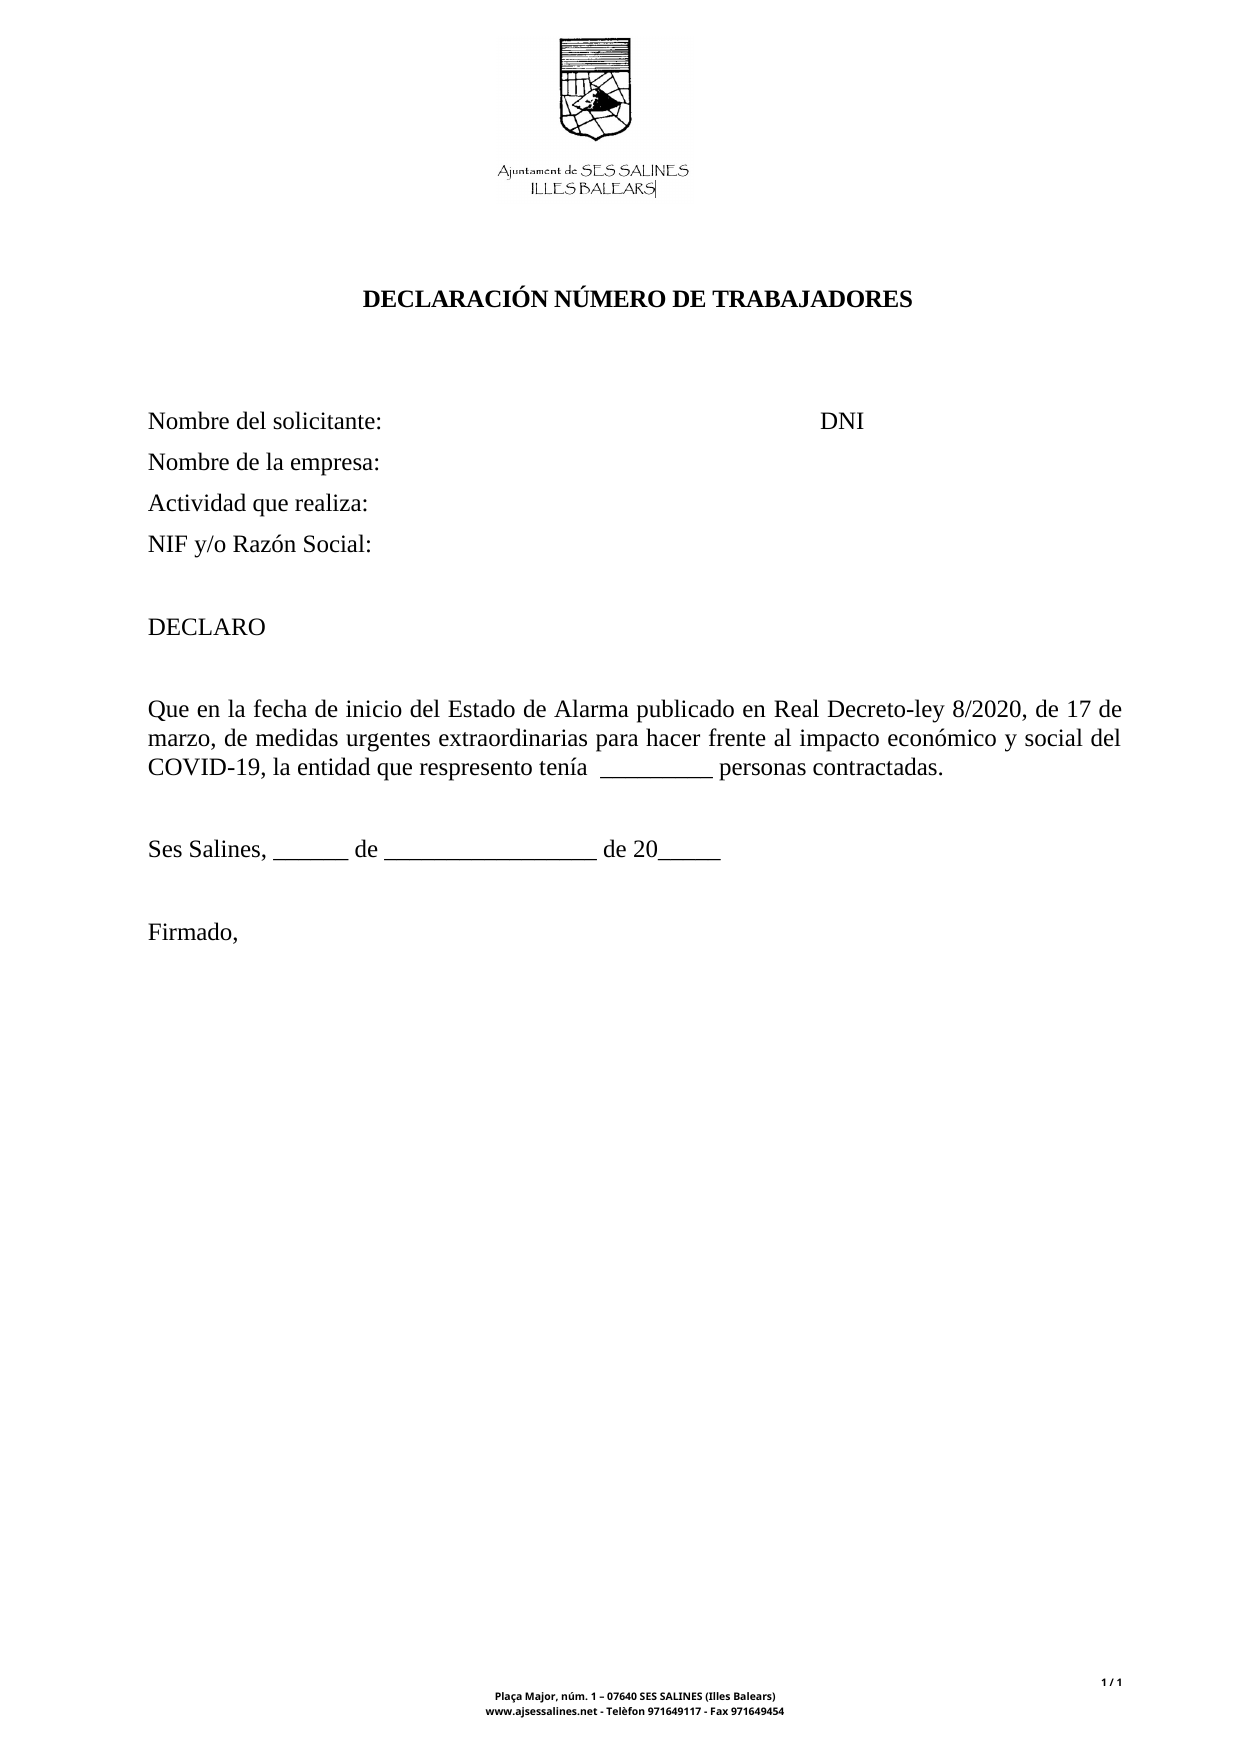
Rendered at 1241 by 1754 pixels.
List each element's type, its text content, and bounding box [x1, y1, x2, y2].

text Actividad que realiza: [148, 488, 1122, 517]
text NIF y/o Razón Social: [148, 529, 1122, 558]
text DECLARACIÓN NÚMERO DE TRABAJADORES [283, 284, 992, 313]
text Nombre de la empresa: [148, 447, 1122, 476]
picture [493, 36, 694, 202]
text Que en la fecha de inicio del Estado de Alarma publicado en Real Decreto-ley 8/2020, de 17 de marzo, de medidas urgentes extraordinarias para hacer frente al impacto económico y social del COVID-19, la entidad que respresento tenía _________ personas contractadas. [148, 694, 1122, 781]
text Firmado, [148, 917, 1122, 946]
text Nombre del solicitante: DNI [148, 406, 1122, 434]
text DECLARO [148, 612, 1122, 641]
text Ses Salines, ______ de _________________ de 20_____ [148, 834, 1122, 863]
